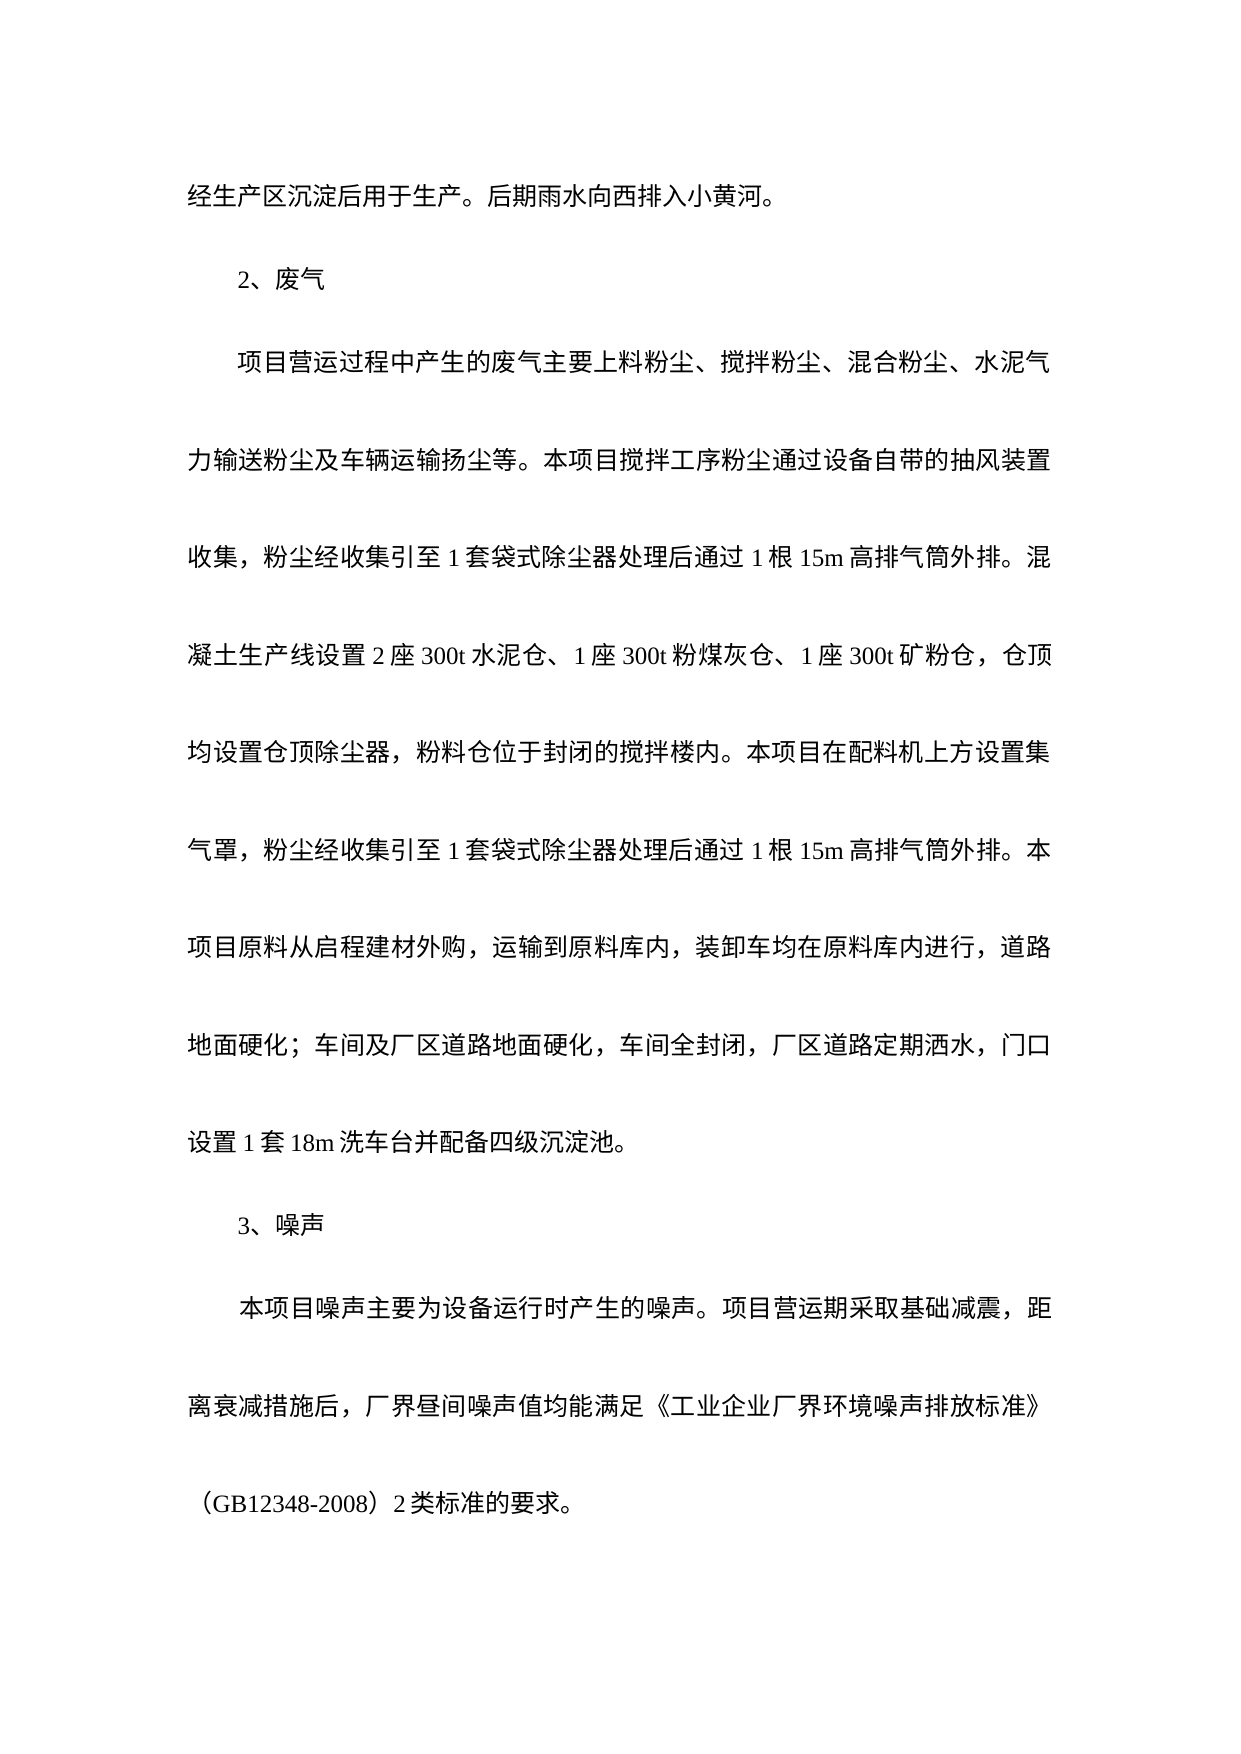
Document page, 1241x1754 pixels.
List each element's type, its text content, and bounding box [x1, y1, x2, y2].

text 2、废气 [187, 245, 1053, 310]
text 3、噪声 [187, 1191, 1053, 1256]
text 项目营运过程中产生的废气主要上料粉尘、搅拌粉尘、混合粉尘、水泥气力输送粉尘及车辆运输扬尘等。本项目搅拌工序粉尘通过设备自带的抽风装置收集，粉尘经收集引至1套袋式除尘器处理后通过1根15m高排气筒外排。混凝土生产线设置2座300t水泥仓、1座300t粉煤灰仓、1座300t矿粉仓，仓顶均设置仓顶除尘器，粉料仓位于封闭的搅拌楼内。本项目在配料机上方设置集气罩，粉尘经收集引至1套袋式除尘器处理后通过1根15m高排气筒外排。本项目原料从启程建材外购，运输到原料库内，装卸车均在原料库内进行，道路地面硬化；车间及厂区道路地面硬化，车间全封闭，厂区道路定期洒水，门口设置1套18m洗车台并配备四级沉淀池。 [187, 328, 1053, 1173]
text 本项目噪声主要为设备运行时产生的噪声。项目营运期采取基础减震，距离衰减措施后，厂界昼间噪声值均能满足《工业企业厂界环境噪声排放标准》（GB12348-2008）2类标准的要求。 [187, 1274, 1053, 1534]
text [187, 162, 1053, 227]
